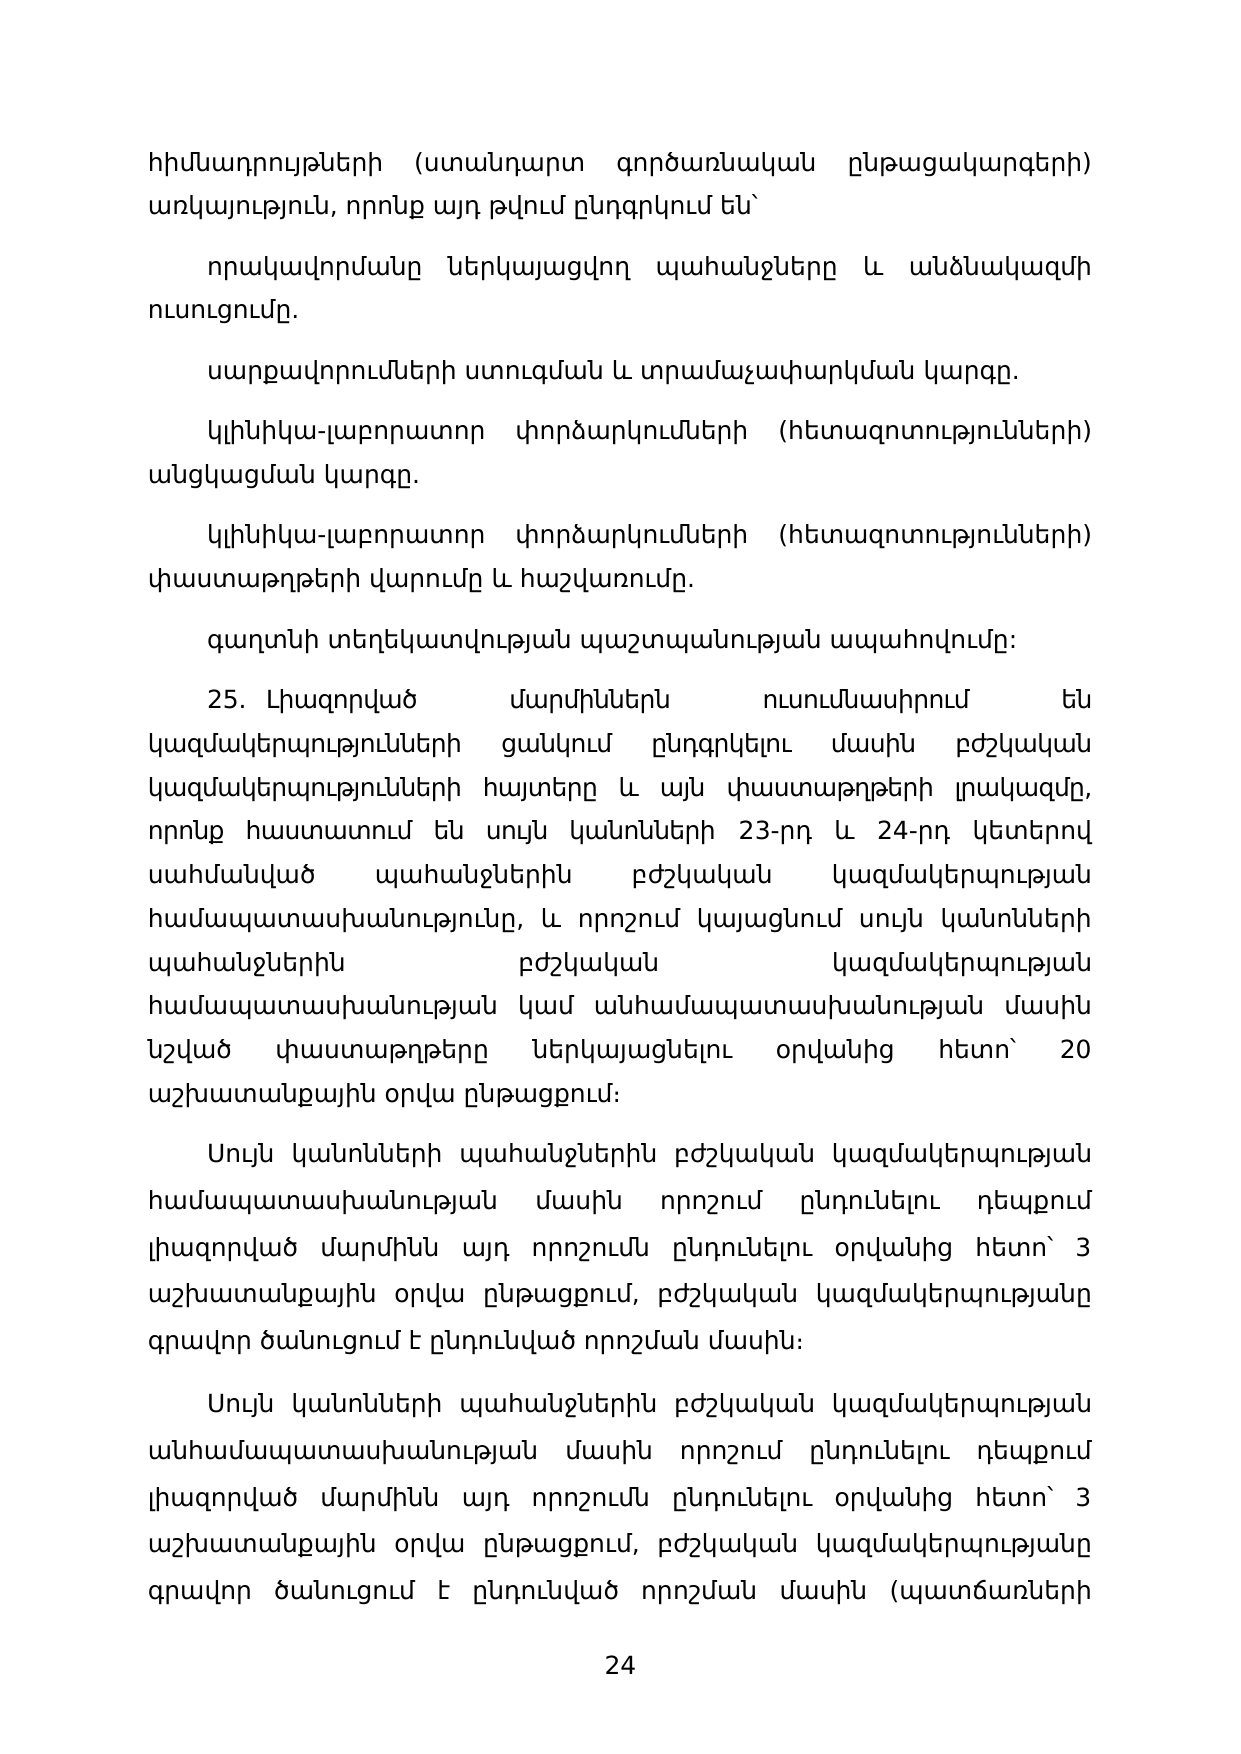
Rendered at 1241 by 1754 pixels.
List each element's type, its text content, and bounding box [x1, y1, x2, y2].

text գաղտնի տեղեկատվության պաշտպանության ապահովումը: [148, 625, 1092, 654]
text որակավորմանը ներկայացվող պահանջները և անձնակազմի ուսուցումը. [148, 252, 1092, 325]
text 25. Լիազորված մարմիններն ուսումնասիրում են կազմակերպությունների ցանկում ընդգրկելու մասին բժշկական կազմակերպությունների հայտերը և այն փաստաթղթերի լրակազմը, որոնք հաստատում են սույն կանոնների 23-րդ և 24-րդ կետերով սահմանված պահանջներին բժշկական կազմակերպության համապատասխանությունը, և որոշում կայացնում սույն կանոնների պահանջներին բժշկական կազմակերպության համապատասխանության կամ անհամապատասխանության մասին նշված փաստաթղթերը ներկայացնելու օրվանից հետո՝ 20 աշխատանքային օրվա ընթացքում։ [148, 685, 1092, 1108]
text կլինիկա-լաբորատոր փորձարկումների (հետազոտությունների) անցկացման կարգը. [148, 416, 1092, 489]
text Սույն կանոնների պահանջներին բժշկական կազմակերպության համապատասխանության մասին որոշում ընդունելու դեպքում լիազորված մարմինն այդ որոշումն ընդունելու օրվանից հետո՝ 3 աշխատանքային օրվա ընթացքում, բժշկական կազմակերպությանը գրավոր ծանուցում է ընդունված որոշման մասին։ [148, 1139, 1092, 1355]
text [148, 1389, 1092, 1605]
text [148, 148, 1092, 221]
text սարքավորումների ստուգման և տրամաչափարկման կարգը. [148, 356, 1092, 385]
text կլինիկա-լաբորատոր փորձարկումների (հետազոտությունների) փաստաթղթերի վարումը և հաշվառումը. [148, 521, 1092, 593]
